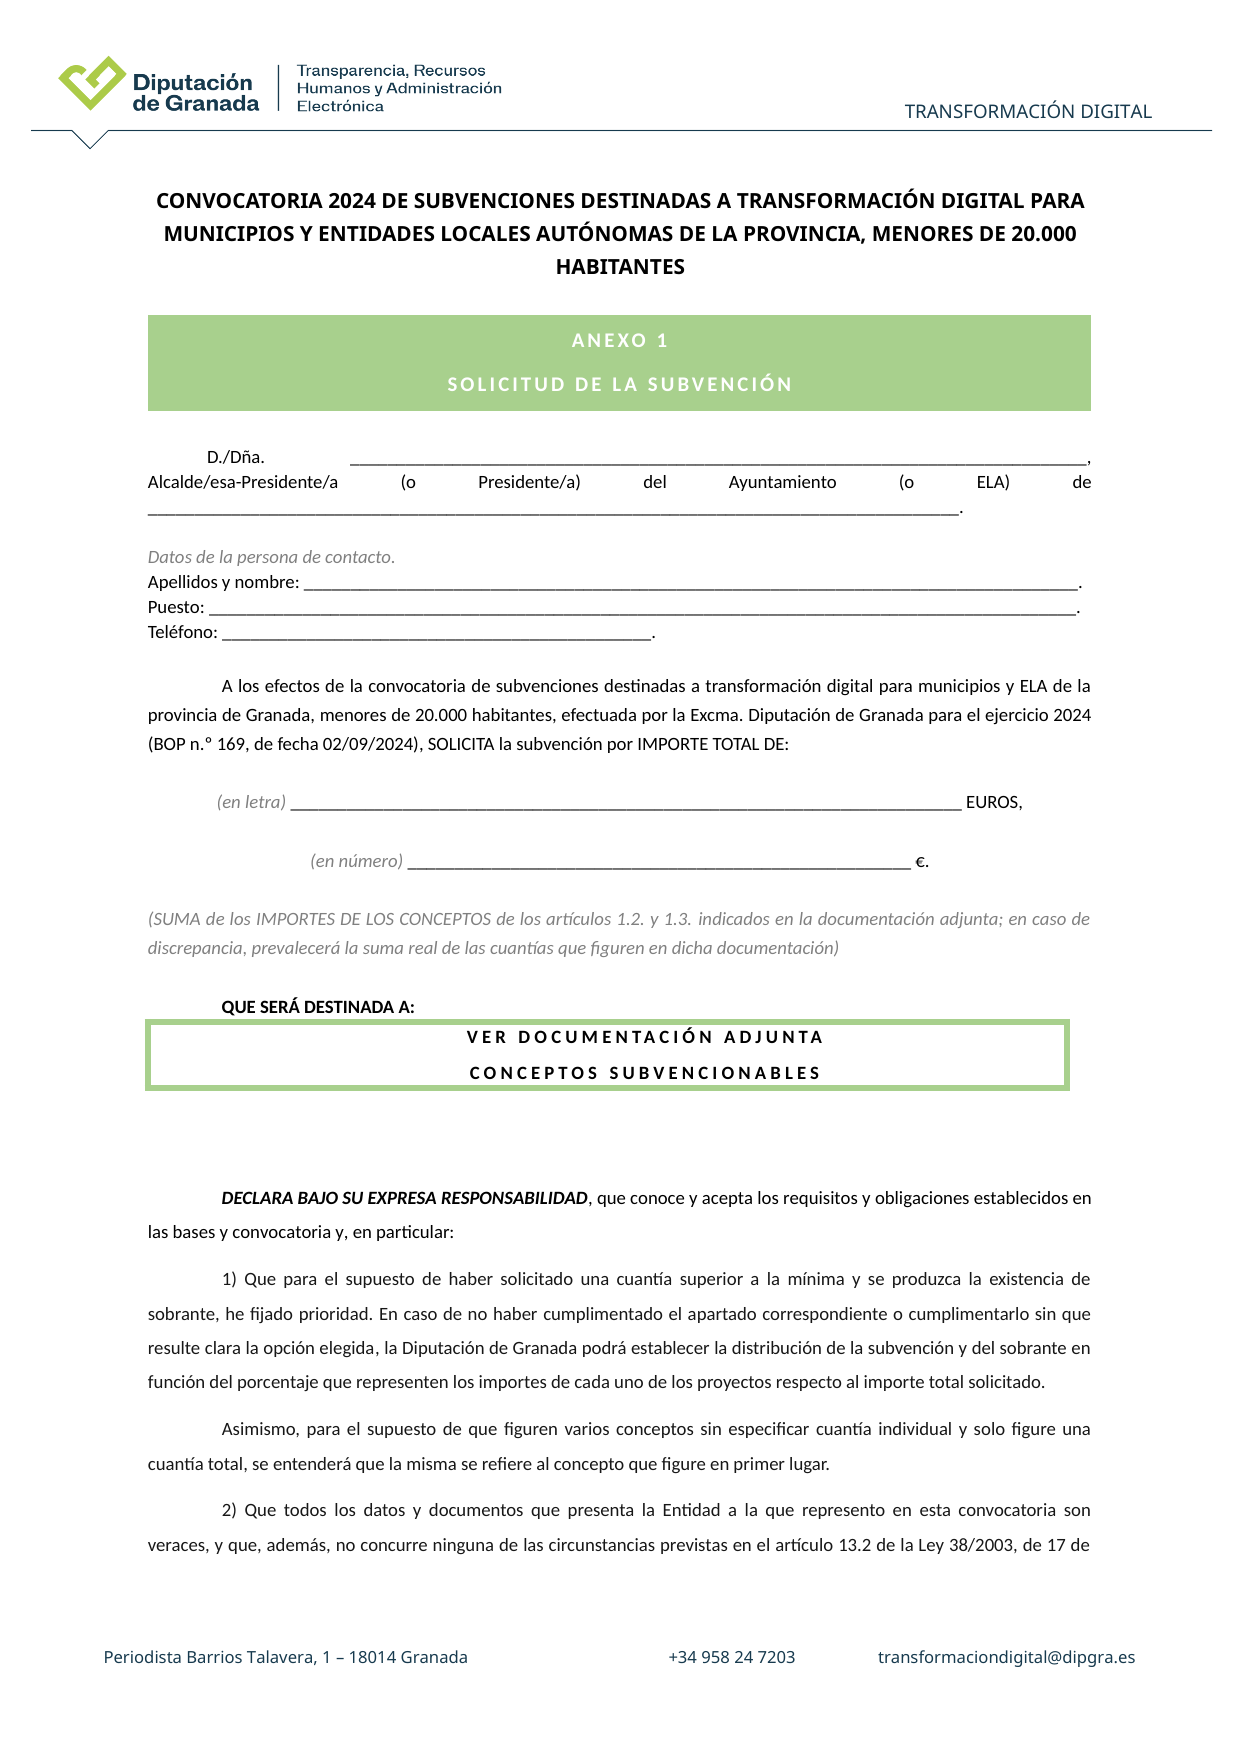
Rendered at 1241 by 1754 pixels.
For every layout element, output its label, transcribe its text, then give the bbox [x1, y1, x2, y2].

text Teléfono: ______________________________________________. [148, 619, 1092, 644]
text (en letra) ________________________________________________________________________ EUROS, [148, 786, 1092, 815]
text Asimismo, para el supuesto de que figuren varios conceptos sin especificar cuantía individual y solo figure una cuantía total, se entenderá que la misma se refiere al concepto que figure en primer lugar. [148, 1417, 1092, 1475]
text Puesto: _____________________________________________________________________________________________. [148, 594, 1092, 619]
table_header ANEXO 1 SOLICITUD DE LA SUBVENCIÓN [148, 315, 1091, 411]
text 1) Que para el supuesto de haber solicitado una cuantía superior a la mínima y se produzca la existencia de sobrante, he fijado prioridad. En caso de no haber cumplimentado el apartado correspondiente o cumplimentarlo sin que resulte clara la opción elegida, la Diputación de Granada podrá establecer la distribución de la subvención y del sobrante en función del porcentaje que representen los importes de cada uno de los proyectos respecto al importe total solicitado. [148, 1267, 1092, 1393]
text (SUMA de los IMPORTES DE LOS CONCEPTOS de los artículos 1.2. y 1.3. indicados en la documentación adjunta; en caso de discrepancia, prevalecerá la suma real de las cuantías que figuren en dicha documentación) [148, 902, 1092, 961]
picture [1, 0, 1241, 151]
text (en número) ______________________________________________________ €. [148, 844, 1092, 873]
table_header VER DOCUMENTACIÓN ADJUNTA CONCEPTOS SUBVENCIONABLES [151, 1025, 1064, 1084]
text Datos de la persona de contacto. [148, 544, 1092, 569]
text CONVOCATORIA 2024 DE SUBVENCIONES DESTINADAS A TRANSFORMACIÓN DIGITAL PARA MUNICIPIOS Y ENTIDADES LOCALES AUTÓNOMAS DE LA PROVINCIA, MENORES DE 20.000 HABITANTES [148, 181, 1092, 281]
text DECLARA BAJO SU EXPRESA RESPONSABILIDAD, que conoce y acepta los requisitos y obligaciones establecidos en las bases y convocatoria y, en particular: [148, 1186, 1092, 1243]
text A los efectos de la convocatoria de subvenciones destinadas a transformación digital para municipios y ELA de la provincia de Granada, menores de 20.000 habitantes, efectuada por la Excma. Diputación de Granada para el ejercicio 2024 (BOP n.º 169, de fecha 02/09/2024), SOLICITA la subvención por IMPORTE TOTAL DE: [148, 669, 1092, 756]
text QUE SERÁ DESTINADA A: [148, 990, 1092, 1019]
text D./Dña. _______________________________________________________________________________, Alcalde/esa-Presidente/a (o Presidente/a) del Ayuntamiento (o ELA) de _______________________________________________________________________________________. [148, 444, 1092, 519]
text Apellidos y nombre: ___________________________________________________________________________________. [148, 569, 1092, 594]
